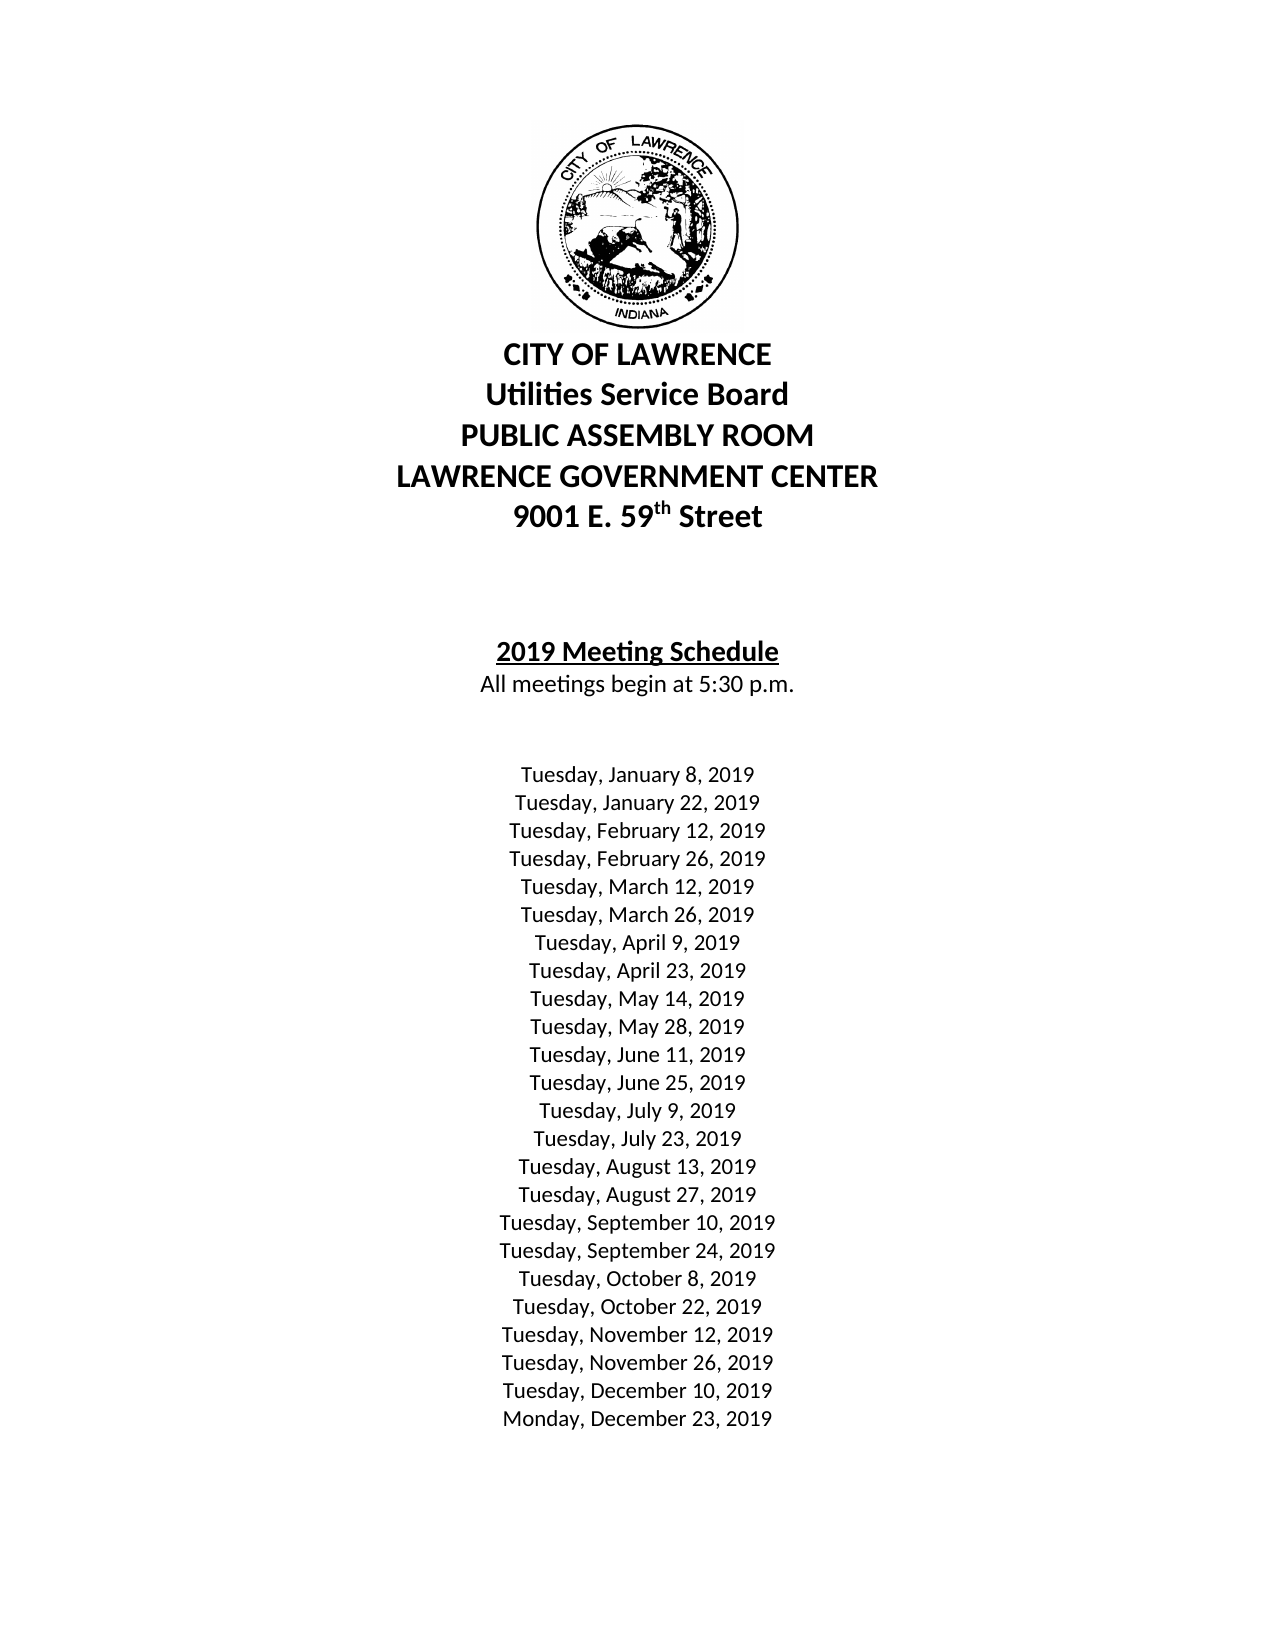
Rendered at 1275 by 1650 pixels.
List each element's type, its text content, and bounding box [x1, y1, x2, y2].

text Tuesday, November 12, 2019 [187, 1320, 1087, 1348]
subtitle LAWRENCE GOVERNMENT CENTER [187, 455, 1087, 495]
text Tuesday, August 27, 2019 [187, 1180, 1087, 1208]
text Tuesday, October 8, 2019 [187, 1264, 1087, 1292]
text Tuesday, April 9, 2019 [187, 928, 1087, 956]
subtitle 2019 Meeting Schedule [187, 633, 1087, 668]
text Tuesday, September 10, 2019 [187, 1208, 1087, 1236]
text Tuesday, September 24, 2019 [187, 1236, 1087, 1264]
subtitle 9001 E. 59th Street [187, 495, 1087, 536]
text Monday, December 23, 2019 [187, 1404, 1087, 1432]
text Tuesday, February 12, 2019 [187, 816, 1087, 844]
text Tuesday, May 14, 2019 [187, 984, 1087, 1012]
text Tuesday, December 10, 2019 [187, 1376, 1087, 1404]
text Tuesday, April 23, 2019 [187, 956, 1087, 984]
text Tuesday, July 9, 2019 [187, 1096, 1087, 1124]
text Tuesday, June 11, 2019 [187, 1040, 1087, 1068]
text Tuesday, August 13, 2019 [187, 1152, 1087, 1180]
text All meetings begin at 5:30 p.m. [187, 668, 1087, 699]
subtitle Utilities Service Board [187, 373, 1087, 414]
subtitle CITY OF LAWRENCE [187, 332, 1087, 373]
text Tuesday, June 25, 2019 [187, 1068, 1087, 1096]
text Tuesday, March 12, 2019 [187, 872, 1087, 900]
subtitle PUBLIC ASSEMBLY ROOM [187, 414, 1087, 455]
text Tuesday, March 26, 2019 [187, 900, 1087, 928]
text Tuesday, July 23, 2019 [187, 1124, 1087, 1152]
text Tuesday, May 28, 2019 [187, 1012, 1087, 1040]
text Tuesday, November 26, 2019 [187, 1348, 1087, 1376]
text Tuesday, January 22, 2019 [187, 788, 1087, 816]
text Tuesday, January 8, 2019 [187, 760, 1087, 788]
text Tuesday, October 22, 2019 [187, 1292, 1087, 1320]
text Tuesday, February 26, 2019 [187, 844, 1087, 872]
